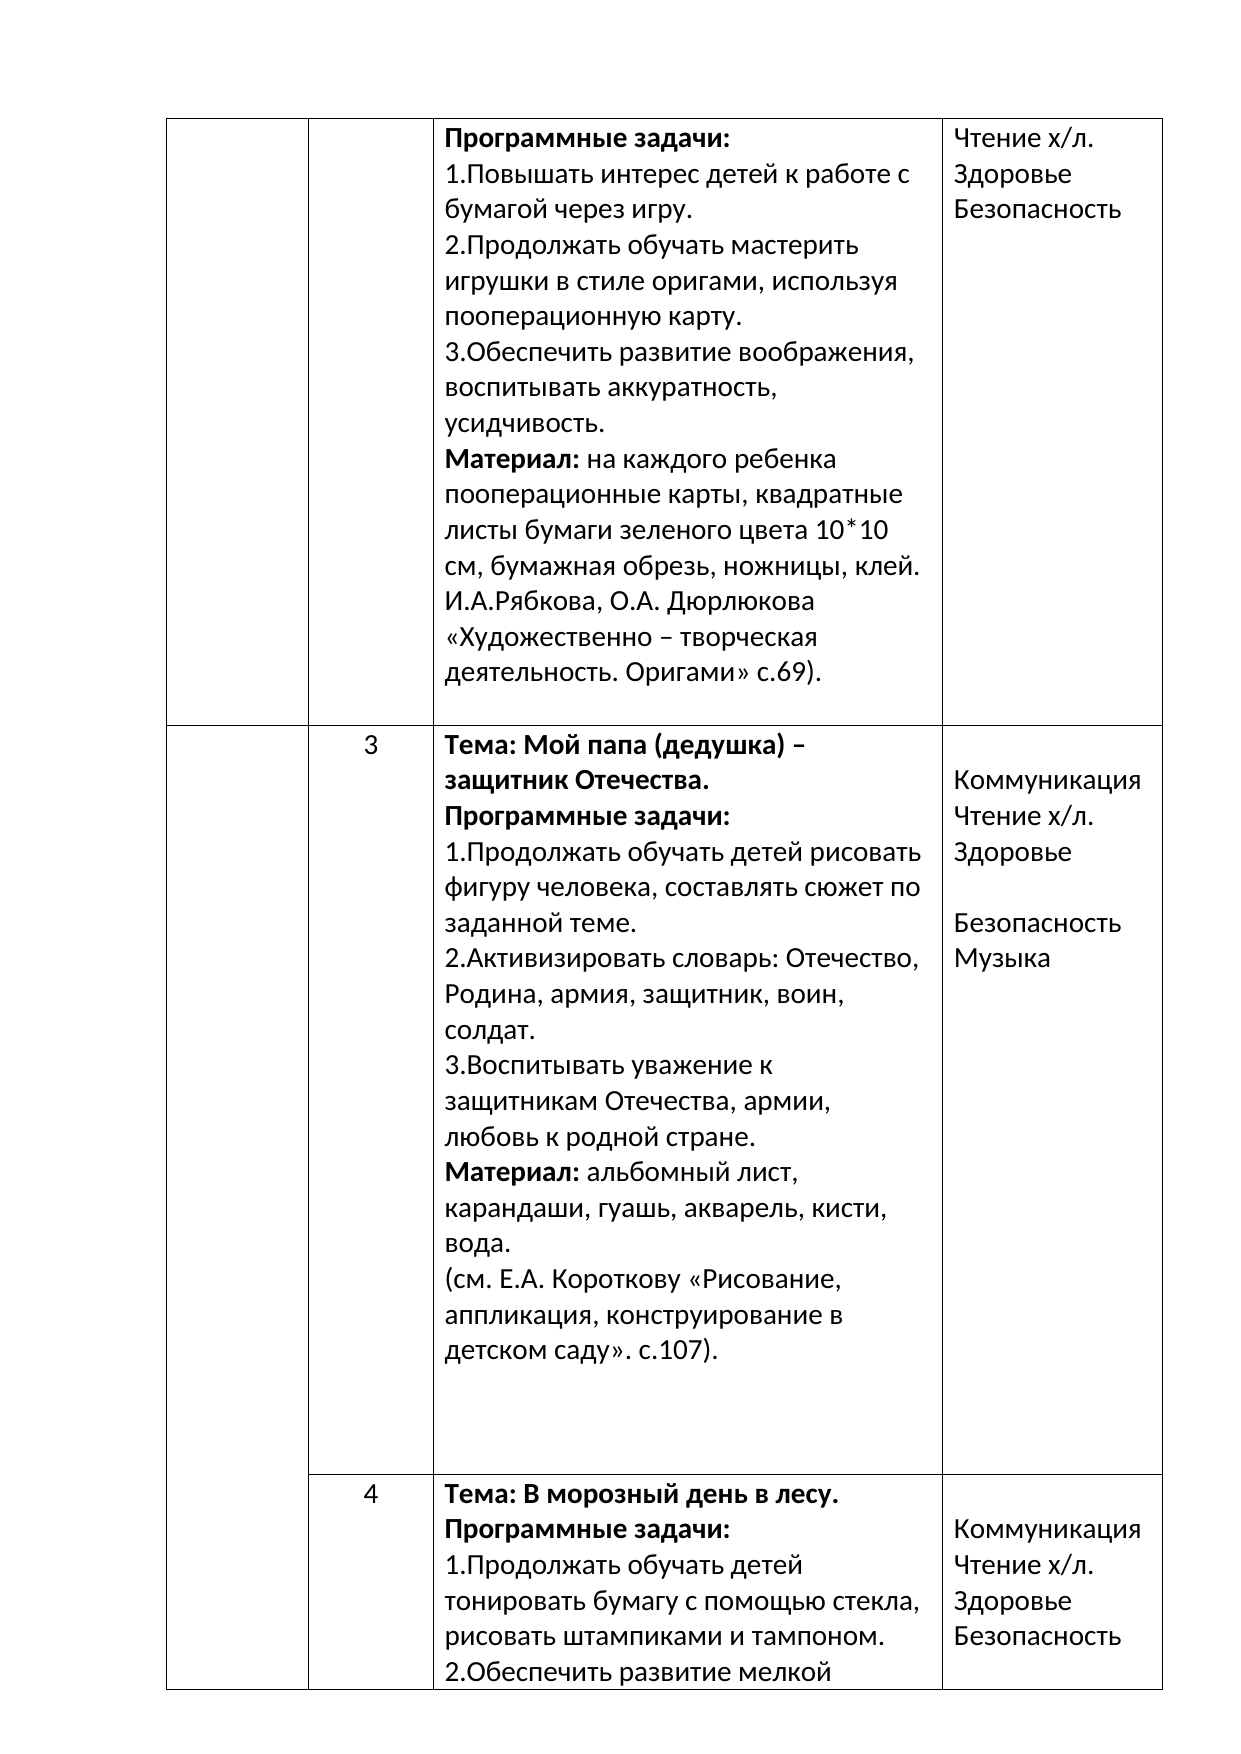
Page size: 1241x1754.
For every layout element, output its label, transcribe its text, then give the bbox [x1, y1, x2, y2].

table_cell [167, 726, 308, 1689]
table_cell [943, 1475, 1162, 1689]
table_cell 4 [309, 1475, 433, 1689]
table_cell Тема: Мой папа (дедушка) – защитник Отечества. Программные задачи: 1.Продолжать обучать детей рисовать фигуру человека, составлять сюжет по заданной теме. 2.Активизировать словарь: Отечество, Родина, армия, защитник, воин, солдат. 3.Воспитывать уважение к защитникам Отечества, армии, любовь к родной стране. Материал: альбомный лист, карандаши, гуашь, акварель, кисти, вода. (см. Е.А. Короткову «Рисование, аппликация, конструирование в детском саду». с.107). [434, 726, 942, 1474]
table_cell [943, 119, 1162, 725]
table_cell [434, 119, 942, 725]
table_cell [434, 1475, 942, 1689]
table_cell 2 [309, 119, 433, 725]
table_cell 3 [309, 726, 433, 1474]
table_cell Коммуникация Чтение х/л. Здоровье Безопасность Музыка [943, 726, 1162, 1474]
